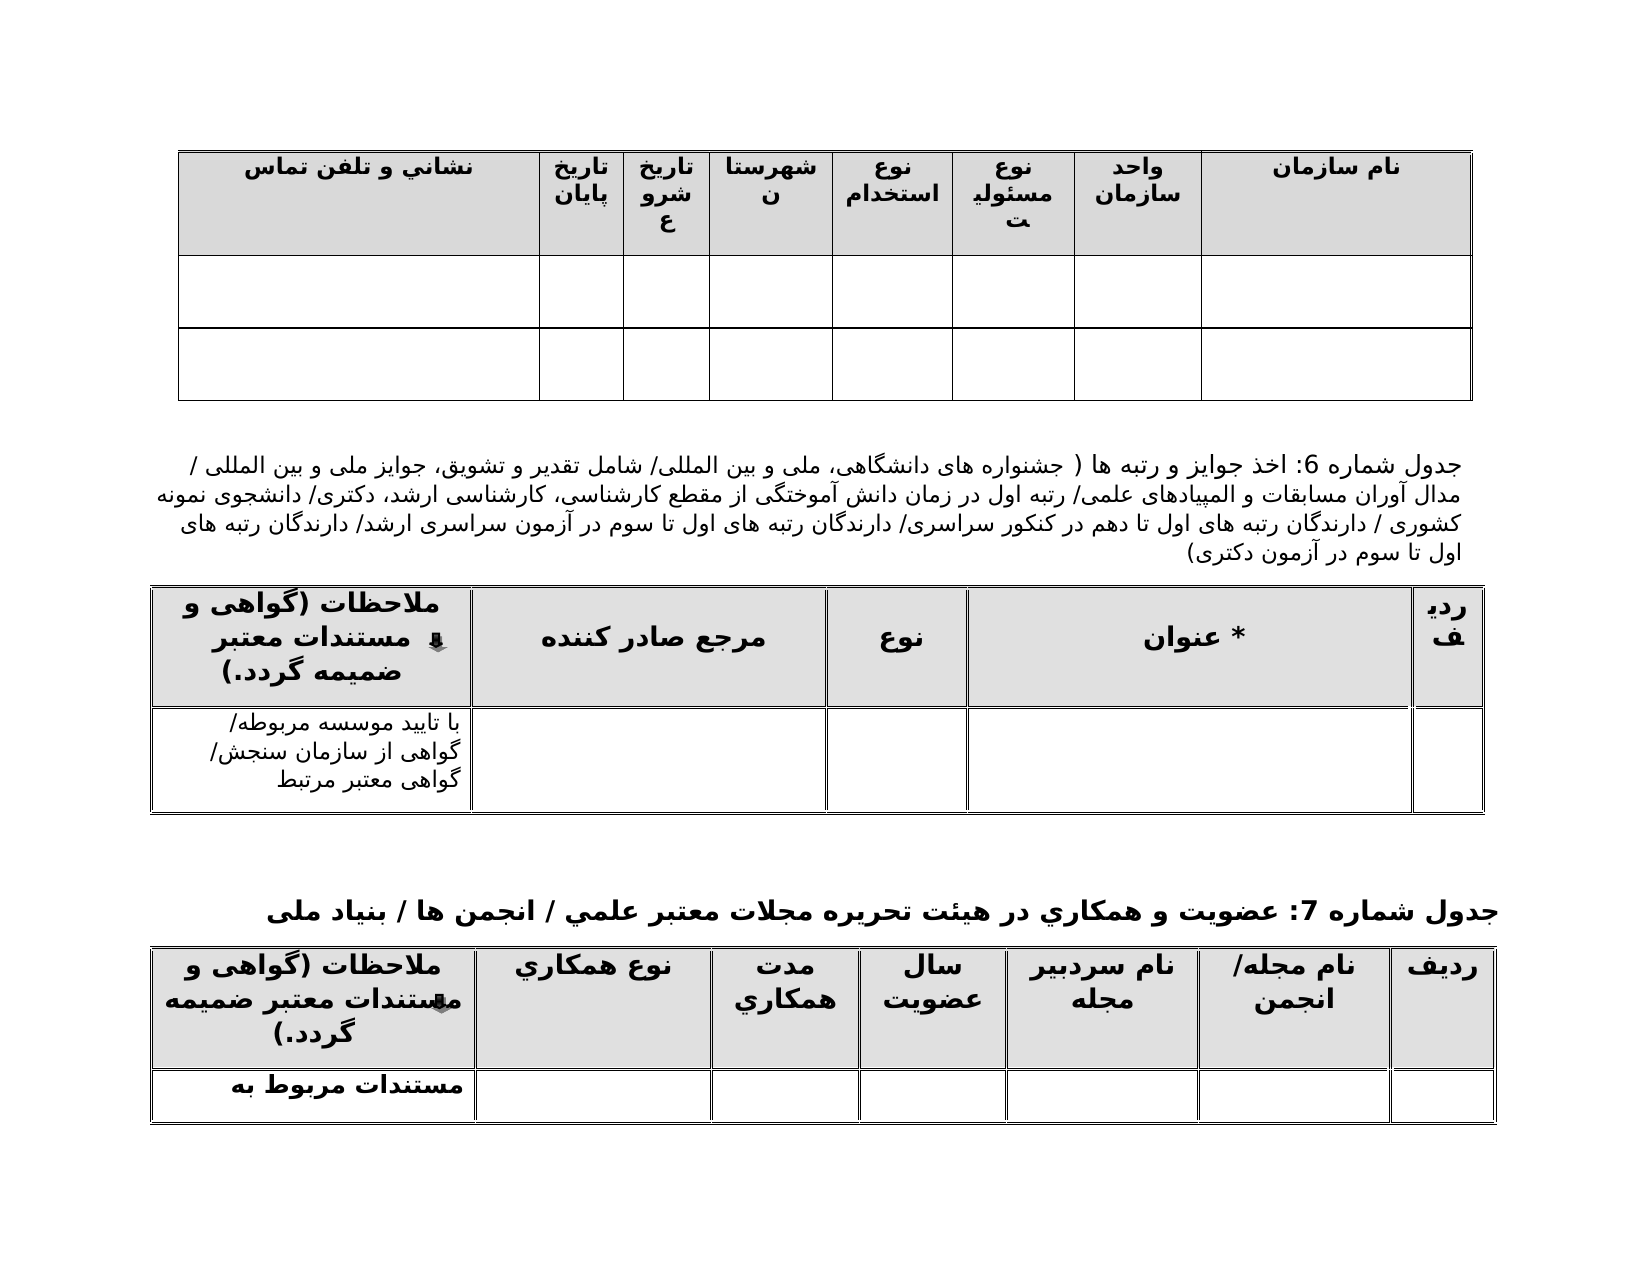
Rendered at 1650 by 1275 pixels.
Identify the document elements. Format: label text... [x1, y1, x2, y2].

table_header نام سردبير مجله [1007, 947, 1199, 1067]
table_cell [833, 256, 952, 327]
table_header واحد سازمان [1075, 153, 1201, 255]
table_cell [1412, 706, 1483, 812]
table_cell [540, 256, 623, 327]
table_cell [472, 709, 826, 812]
table_cell [1202, 256, 1470, 327]
table_header نشاني و تلفن تماس [179, 153, 539, 255]
table_header نام سازمان [1202, 153, 1471, 255]
table_cell [475, 1071, 711, 1122]
table_cell [953, 329, 1074, 400]
table_header سال عضويت [859, 947, 1007, 1067]
table_cell [833, 329, 952, 400]
table_header ملاحظات (گواهی و مستندات معتبر ضمیمه گردد.) [152, 586, 472, 706]
table_cell [967, 706, 1412, 812]
table_cell [826, 709, 967, 812]
table_cell [710, 329, 832, 400]
table_cell [179, 256, 539, 327]
table_cell [1075, 329, 1201, 400]
table_header شهرستان [710, 153, 832, 255]
table_header نوع [826, 588, 967, 706]
text جدول شماره 6: اخذ جوایز و رتبه ها ( جشنواره های دانشگاهی، ملی و بین المللی/ شامل تقدیر و تشویق، جوایز ملی و بین المللی / مدال آوران مسابقات و المپیادهای علمی/ رتبه اول در زمان دانش آموختگی از مقطع کارشناسی، کارشناسی ارشد، دکتری/ دانشجوی نمونه کشوری / دارندگان رتبه های اول تا دهم در کنکور سراسری/ دارندگان رتبه های اول تا سوم در آزمون سراسری ارشد/ دارندگان رتبه های اول تا سوم در آزمون دکتری) [150, 450, 1462, 566]
table_cell [710, 256, 832, 327]
table_header نوع استخدام [833, 153, 952, 255]
table_cell [953, 256, 1074, 327]
table_cell [711, 1071, 859, 1122]
table_header مدت همكاري [711, 949, 859, 1067]
table_header نام مجله/ انجمن [1199, 949, 1389, 1067]
table_header تاريخ پايان [540, 153, 623, 255]
table_cell با تایید موسسه مربوطه/ گواهی از سازمان سنجش/ گواهی معتبر مرتبط [152, 706, 472, 812]
table_header ملاحظات (گواهی و مستندات معتبر ضمیمه گردد.) [152, 949, 475, 1067]
text جدول شماره 7: عضويت و همكاري در هيئت تحريره مجلات معتبر علمي / انجمن ها / بنیاد ملی [150, 895, 1500, 927]
table_header نوع همكاري [475, 949, 711, 1067]
table_cell [624, 256, 709, 327]
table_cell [152, 1071, 475, 1122]
table_header رديف [1392, 947, 1495, 1067]
table_header نوع مسئوليت [953, 153, 1074, 255]
table_header رديف [1414, 588, 1483, 706]
table_cell [1202, 329, 1470, 400]
table_header * عنوان [967, 588, 1411, 706]
table_header مرجع صادر كننده [472, 588, 826, 706]
table_cell [1199, 1068, 1389, 1122]
table_cell [1075, 256, 1201, 327]
table_cell [1392, 1068, 1495, 1122]
table_cell [179, 329, 539, 400]
table_header تاريخ شروع [624, 153, 709, 255]
table_cell [1007, 1068, 1199, 1122]
table_cell [624, 329, 709, 400]
table_cell [859, 1068, 1007, 1122]
table_cell [540, 329, 623, 400]
